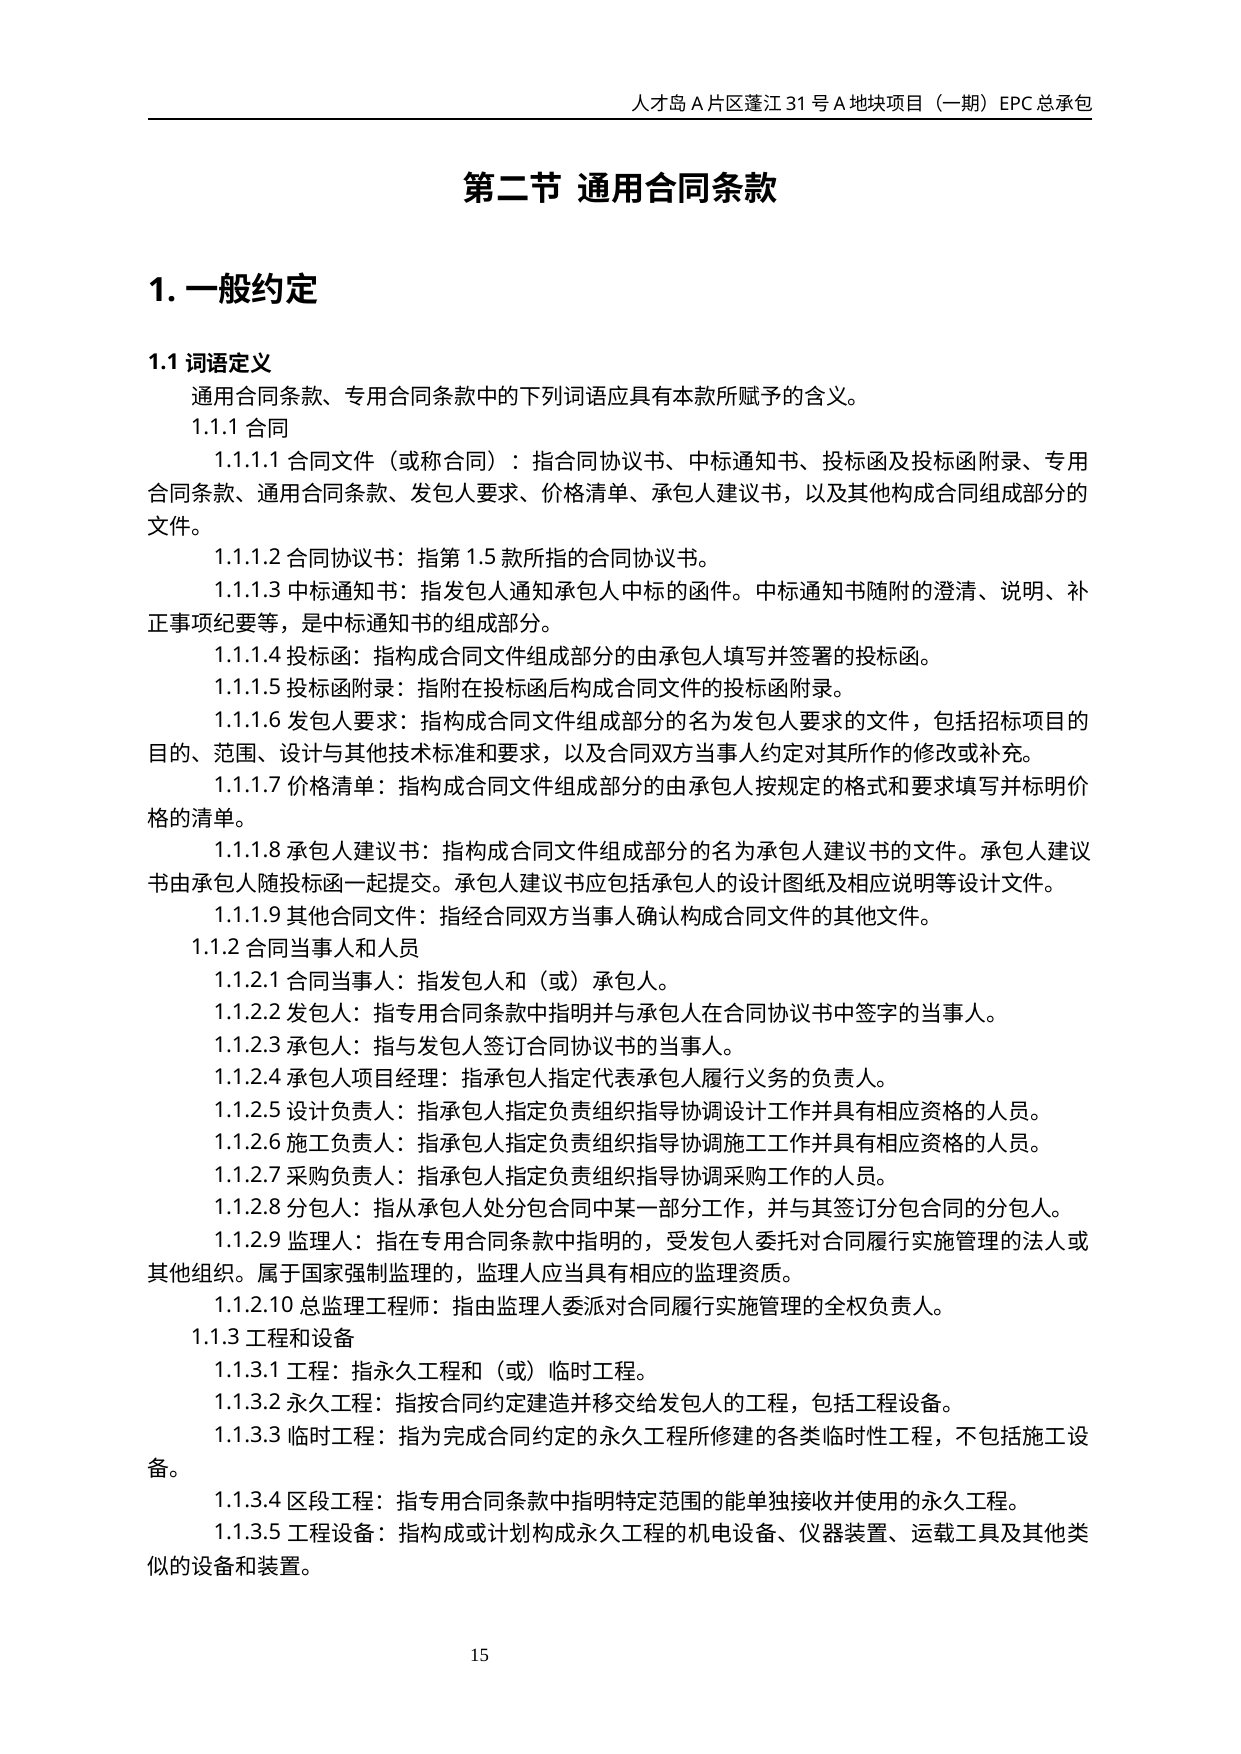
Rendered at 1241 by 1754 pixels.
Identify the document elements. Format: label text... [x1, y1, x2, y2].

text 1.1.2.10 总监理工程师：指由监理人委派对合同履行实施管理的全权负责人。 [148, 1289, 1092, 1321]
text 1.1.2.2 发包人：指专用合同条款中指明并与承包人在合同协议书中签字的当事人。 [148, 996, 1092, 1029]
text 第二节 通用合同条款 [148, 162, 1092, 227]
text 1.1.1.7 价格清单：指构成合同文件组成部分的由承包人按规定的格式和要求填写并标明价格的清单。 [148, 769, 1092, 834]
text 1.1.1.5 投标函附录：指附在投标函后构成合同文件的投标函附录。 [148, 671, 1092, 704]
text 1.1.2 合同当事人和人员 [148, 931, 1092, 964]
text 1.1.1.3 中标通知书：指发包人通知承包人中标的函件。中标通知书随附的澄清、说明、补正事项纪要等，是中标通知书的组成部分。 [148, 574, 1092, 639]
text 1.1.3.2 永久工程：指按合同约定建造并移交给发包人的工程，包括工程设备。 [148, 1386, 1092, 1419]
text 1.1.1.1 合同文件（或称合同）：指合同协议书、中标通知书、投标函及投标函附录、专用合同条款、通用合同条款、发包人要求、价格清单、承包人建议书，以及其他构成合同组成部分的文件。 [148, 444, 1092, 476]
text 1.1 词语定义 [148, 346, 1092, 379]
text 1.1.2.7 采购负责人：指承包人指定负责组织指导协调采购工作的人员。 [148, 1159, 1092, 1191]
text 通用合同条款、专用合同条款中的下列词语应具有本款所赋予的含义。 [148, 379, 1092, 411]
text 1.1.1.2 合同协议书：指第1.5 款所指的合同协议书。 [148, 541, 1092, 574]
text 1.1.2.8 分包人：指从承包人处分包合同中某一部分工作，并与其签订分包合同的分包人。 [148, 1191, 1092, 1224]
text 1.1.2.9 监理人：指在专用合同条款中指明的，受发包人委托对合同履行实施管理的法人或其他组织。属于国家强制监理的，监理人应当具有相应的监理资质。 [148, 1224, 1092, 1289]
text 1.1.2.1 合同当事人：指发包人和（或）承包人。 [148, 964, 1092, 996]
text 1.1.2.3 承包人：指与发包人签订合同协议书的当事人。 [148, 1029, 1092, 1061]
subtitle 1. 一般约定 [148, 254, 1092, 319]
text 1.1.1.1 合同文件（或称合同）：指合同协议书、中标通知书、投标函及投标函附录、专用合同条款、通用合同条款、发包人要求、价格清单、承包人建议书，以及其他构成合同组成部分的文件。 [148, 508, 1092, 541]
text 1.1.3.5 工程设备：指构成或计划构成永久工程的机电设备、仪器装置、运载工具及其他类似的设备和装置。 [148, 1516, 1092, 1581]
text 1.1.1.6 发包人要求：指构成合同文件组成部分的名为发包人要求的文件，包括招标项目的目的、范围、设计与其他技术标准和要求，以及合同双方当事人约定对其所作的修改或补充。 [148, 704, 1092, 769]
text 1.1.1 合同 [148, 411, 1092, 444]
text 1.1.3 工程和设备 [148, 1321, 1092, 1354]
text 1.1.1.8承包人建议书：指构成合同文件组成部分的名为承包人建议书的文件。承包人建议书由承包人随投标函一起提交。承包人建议书应包括承包人的设计图纸及相应说明等设计文件。 [148, 834, 1092, 899]
text 1.1.3.3 临时工程：指为完成合同约定的永久工程所修建的各类临时性工程，不包括施工设备。 [148, 1419, 1092, 1484]
text 1.1.1.4 投标函：指构成合同文件组成部分的由承包人填写并签署的投标函。 [148, 639, 1092, 671]
text 1.1.3.4 区段工程：指专用合同条款中指明特定范围的能单独接收并使用的永久工程。 [148, 1484, 1092, 1516]
text 1.1.2.5 设计负责人：指承包人指定负责组织指导协调设计工作并具有相应资格的人员。 [148, 1094, 1092, 1126]
text 1.1.2.4 承包人项目经理：指承包人指定代表承包人履行义务的负责人。 [148, 1061, 1092, 1094]
text 1.1.1.9 其他合同文件：指经合同双方当事人确认构成合同文件的其他文件。 [148, 899, 1092, 931]
text 1.1.3.1 工程：指永久工程和（或）临时工程。 [148, 1354, 1092, 1386]
text 1.1.2.6 施工负责人：指承包人指定负责组织指导协调施工工作并具有相应资格的人员。 [148, 1126, 1092, 1159]
